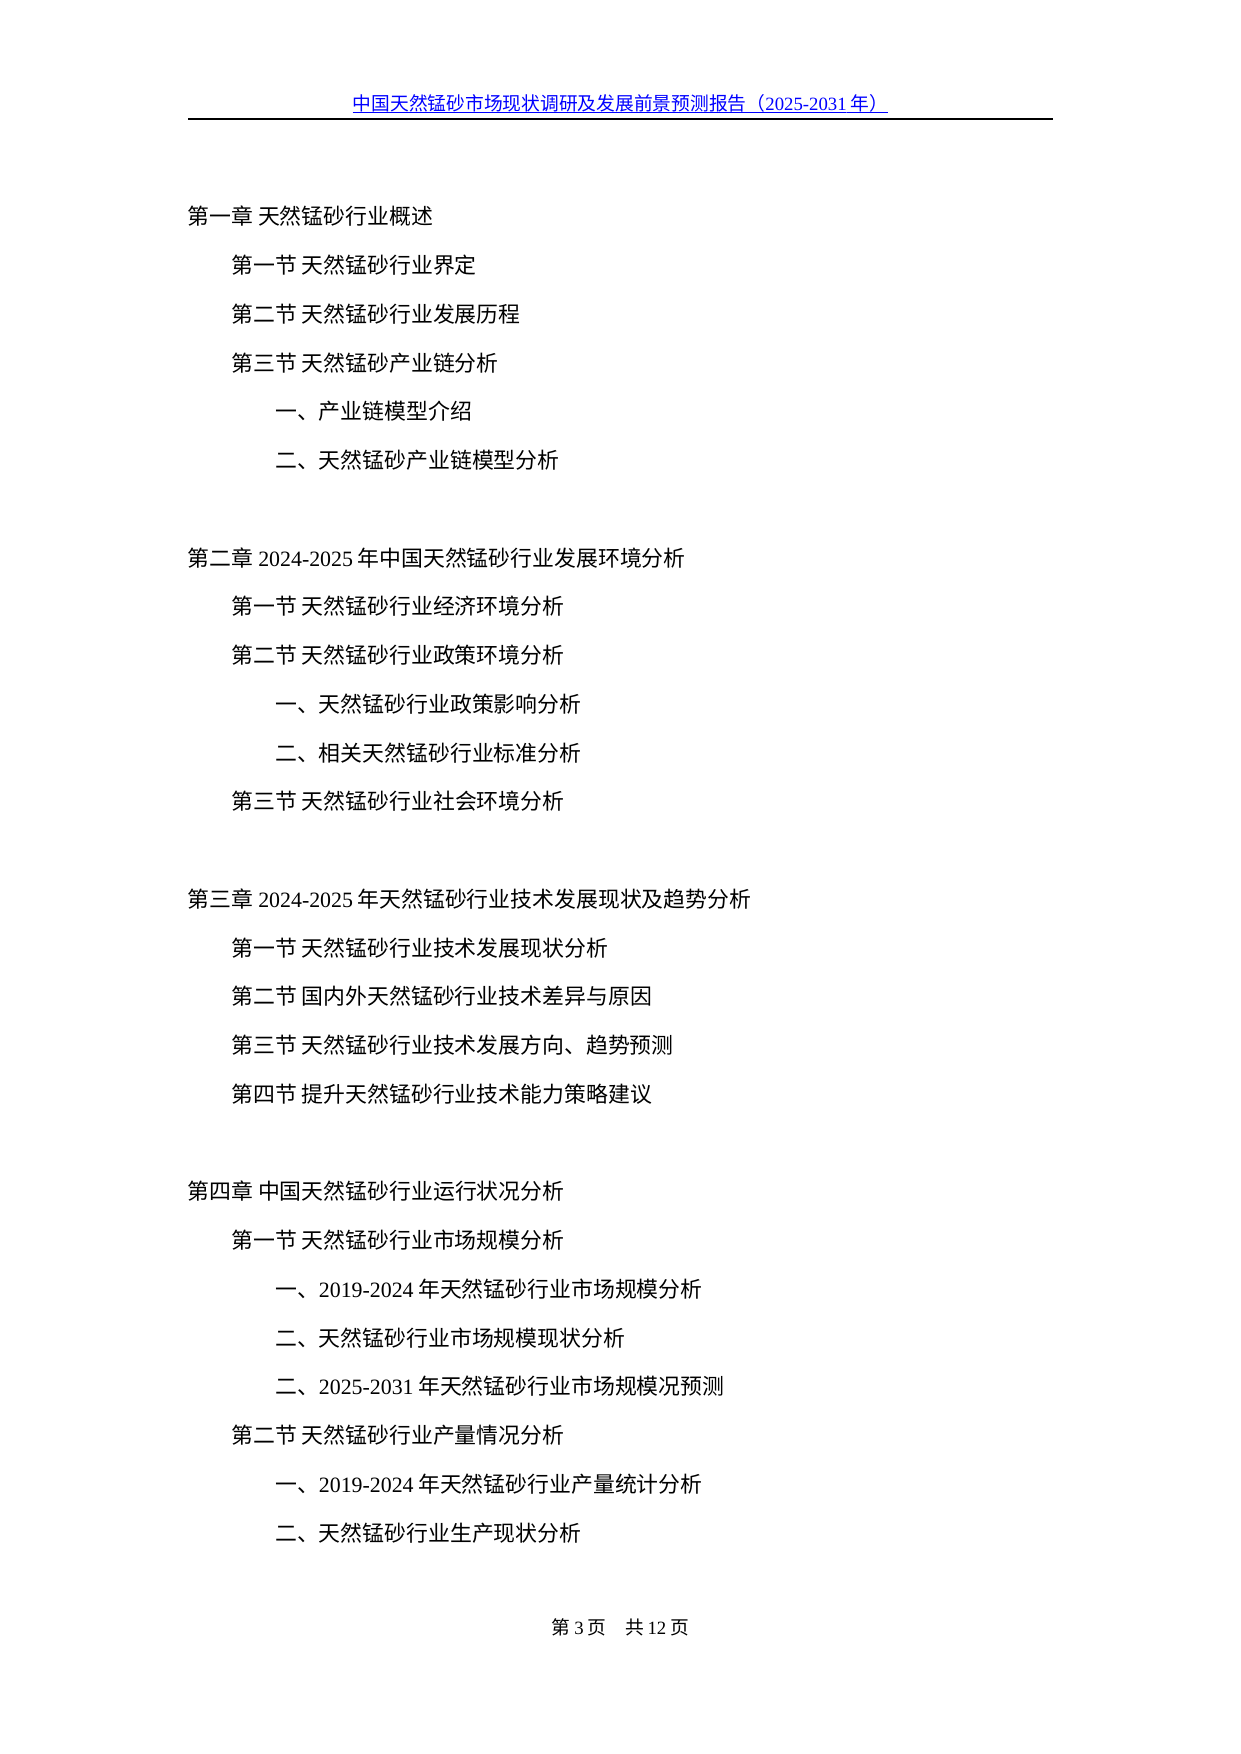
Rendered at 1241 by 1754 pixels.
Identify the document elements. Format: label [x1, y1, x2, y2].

text [187, 150, 1053, 1548]
